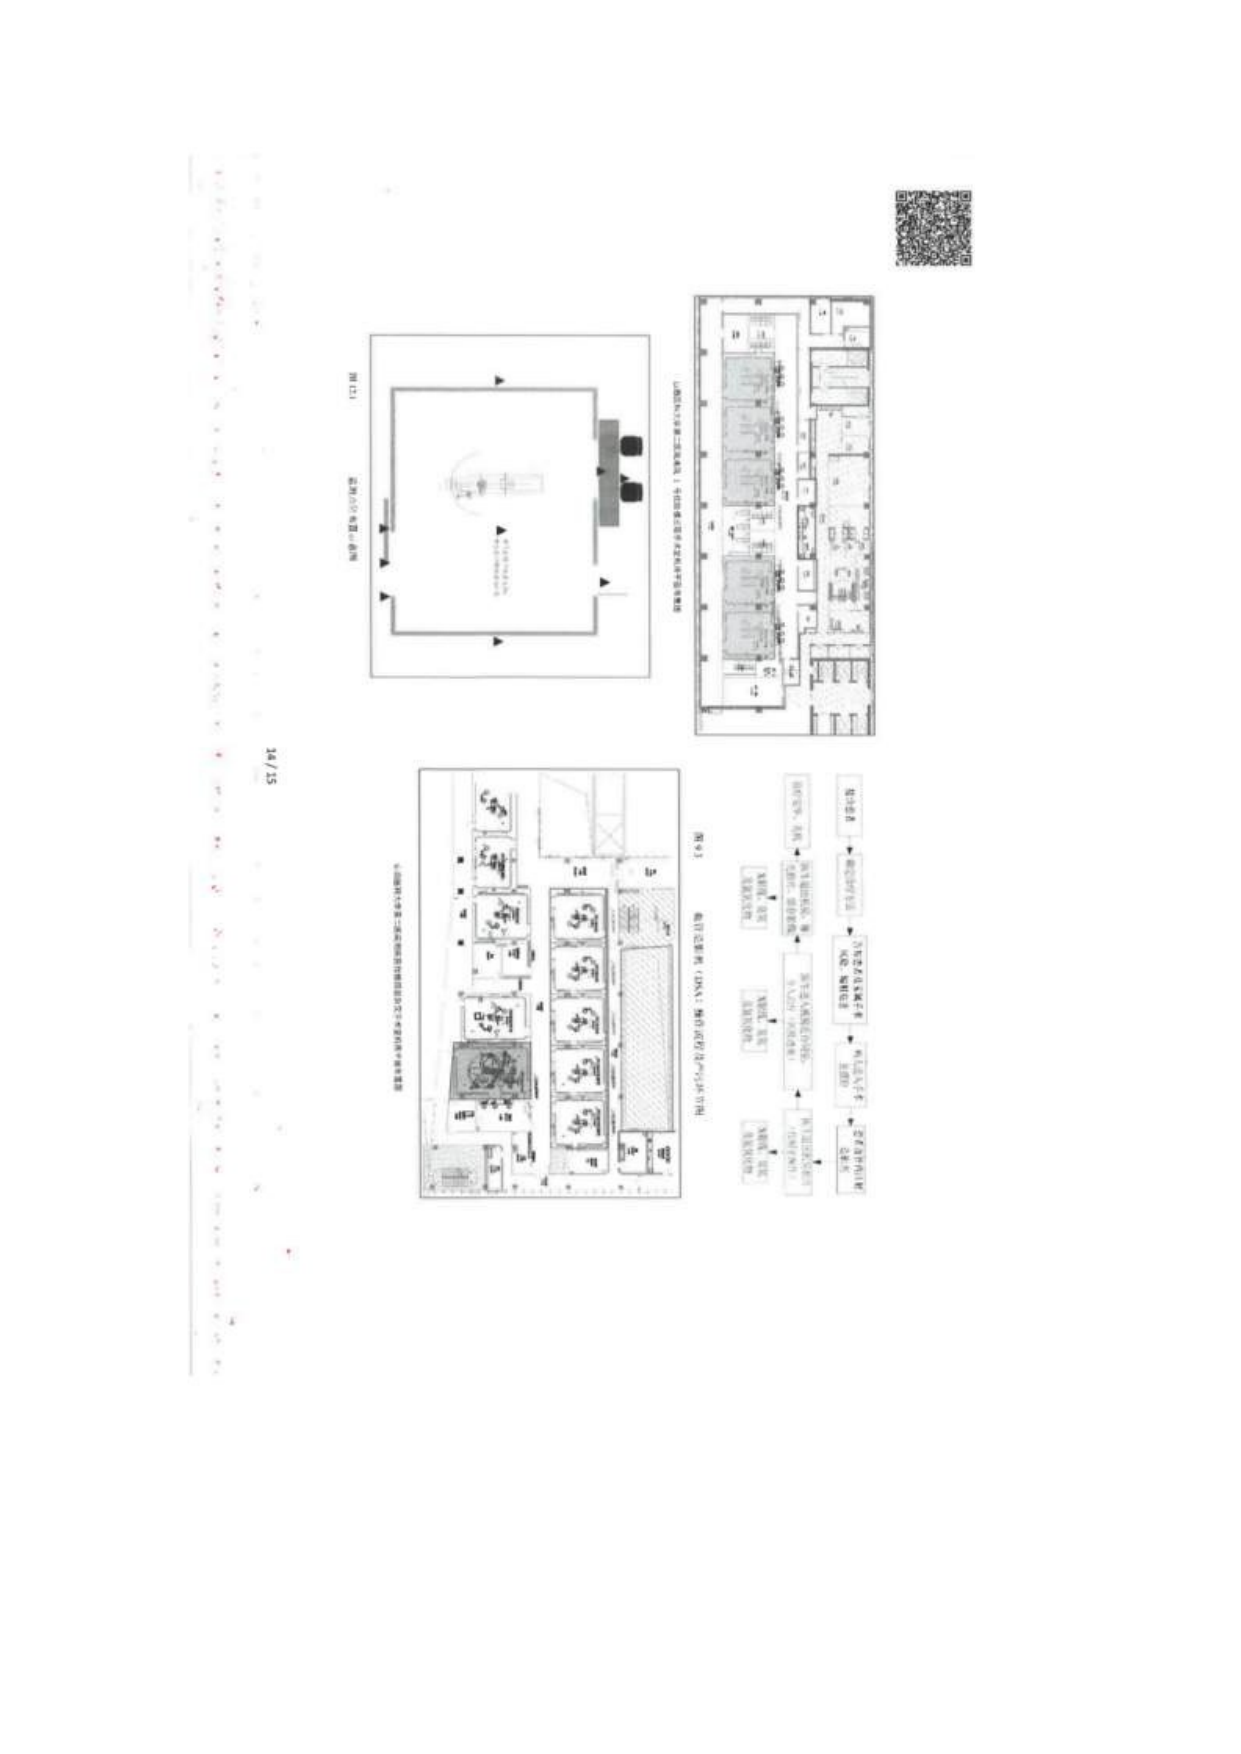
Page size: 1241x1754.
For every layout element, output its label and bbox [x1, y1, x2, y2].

picture [187, 147, 976, 1386]
